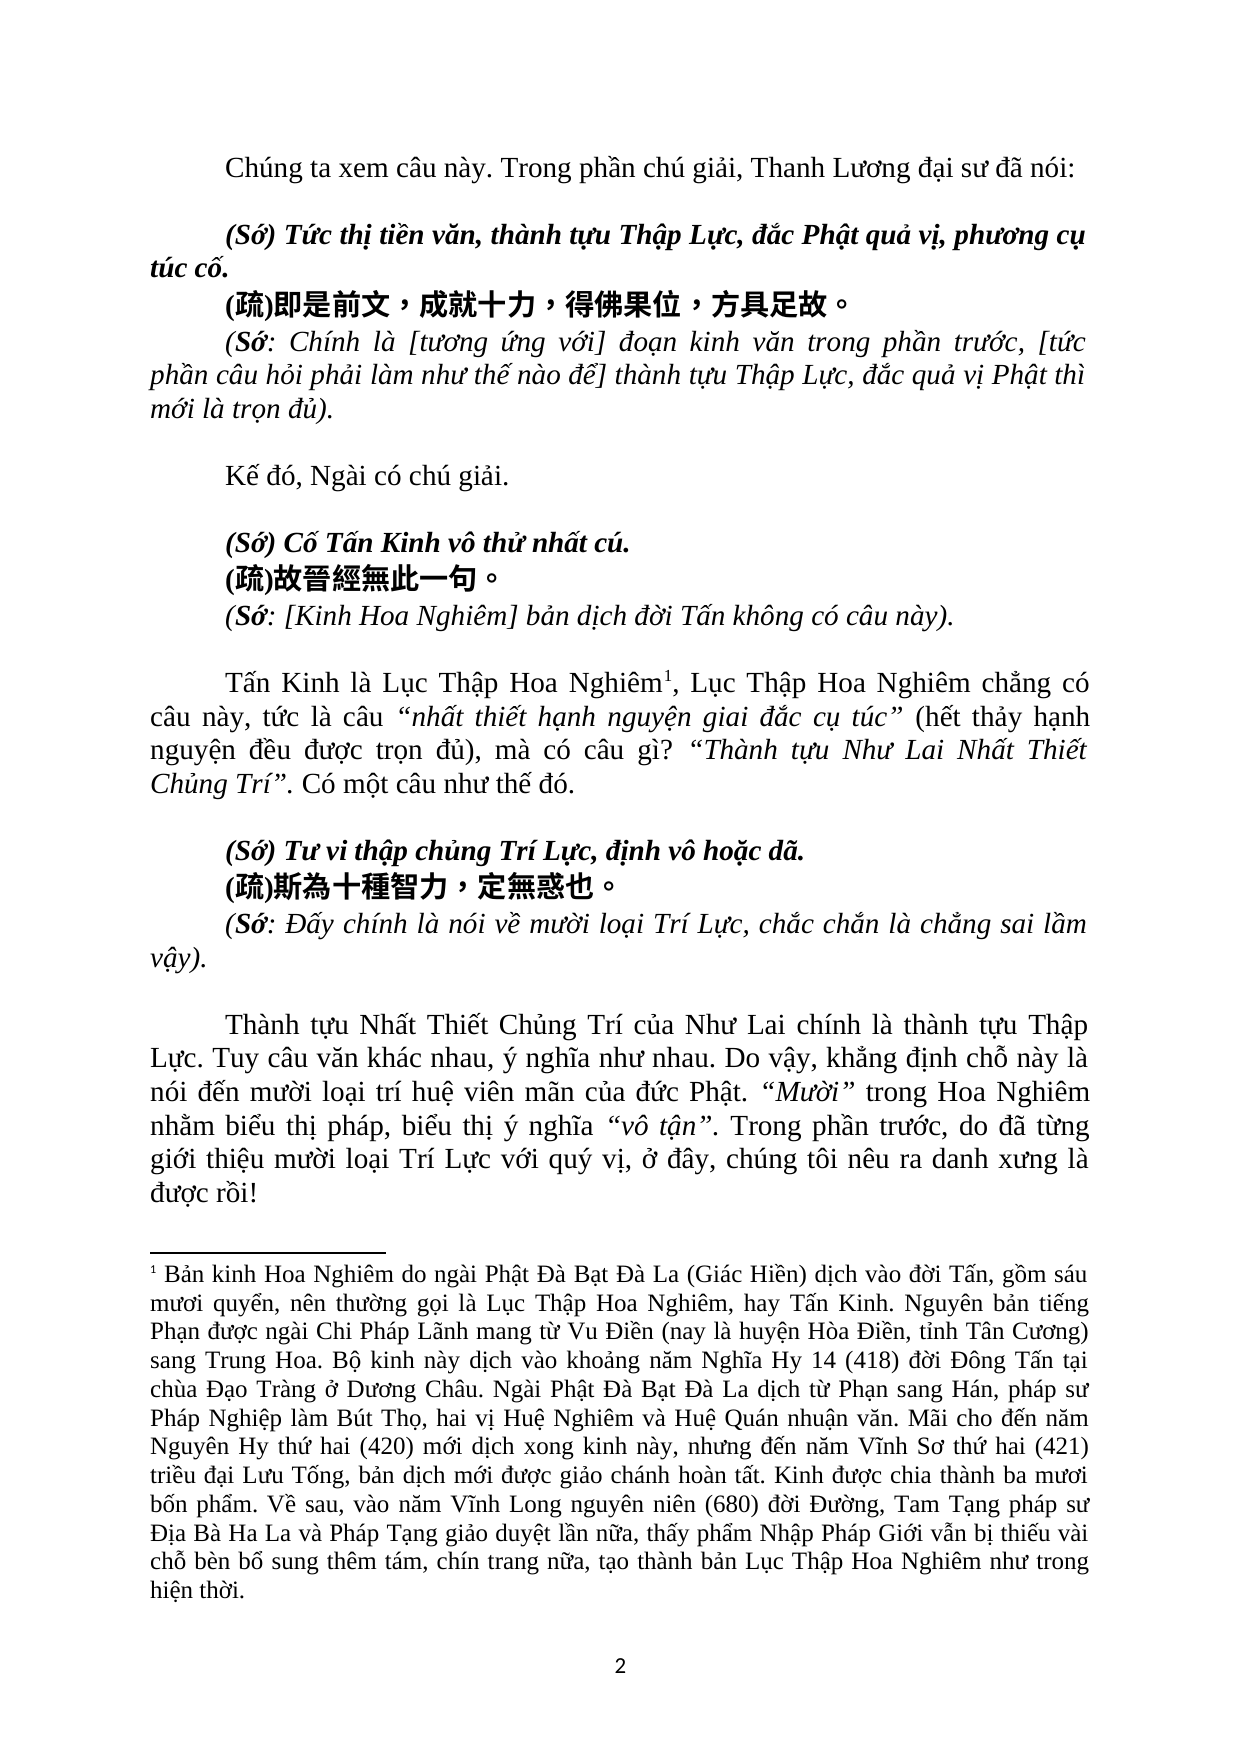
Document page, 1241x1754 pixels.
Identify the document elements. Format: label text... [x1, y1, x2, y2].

text (疏)即是前文，成就十力，得佛果位，方具足故。 [150, 284, 1090, 324]
text Chúng ta xem câu này. Trong phần chú giải, Thanh Lương đại sư đã nói: [150, 150, 1090, 183]
text Kế đó, Ngài có chú giải. [150, 458, 1090, 492]
text (Sớ) Tức thị tiền văn, thành tựu Thập Lực, đắc Phật quả vị, phương cụ túc cố. [150, 217, 1090, 284]
text (疏)斯為十種智力，定無惑也。 [150, 867, 1090, 906]
text (Sớ: Đấy chính là nói về mười loại Trí Lực, chắc chắn là chẳng sai lầm vậy). [150, 906, 1090, 973]
text (Sớ) Tư vi thập chủng Trí Lực, định vô hoặc dã. [150, 833, 1090, 867]
text (Sớ: Chính là [tương ứng với] đoạn kinh văn trong phần trước, [tức phần câu hỏi phải làm như thế nào để] thành tựu Thập Lực, đắc quả vị Phật thì mới là trọn đủ). [150, 324, 1090, 424]
text Tấn Kinh là Lục Thập Hoa Nghiêm, Lục Thập Hoa Nghiêm chẳng có câu này, tức là câu “nhất thiết hạnh nguyện giai đắc cụ túc” (hết thảy hạnh nguyện đều được trọn đủ), mà có câu gì? “Thành tựu Như Lai Nhất Thiết Chủng Trí”. Có một câu như thế đó. [150, 665, 1090, 799]
text (Sớ: [Kinh Hoa Nghiêm] bản dịch đời Tấn không có câu này). [150, 598, 1090, 632]
text (Sớ) Cố Tấn Kinh vô thử nhất cú. [150, 525, 1090, 559]
text Thành tựu Nhất Thiết Chủng Trí của Như Lai chính là thành tựu Thập Lực. Tuy câu văn khác nhau, ý nghĩa như nhau. Do vậy, khẳng định chỗ này là nói đến mười loại trí huệ viên mãn của đức Phật. “Mười” trong Hoa Nghiêm nhằm biểu thị pháp, biểu thị ý nghĩa “vô tận”. Trong phần trước, do đã từng giới thiệu mười loại Trí Lực với quý vị, ở đây, chúng tôi nêu ra danh xưng là được rồi! [150, 1007, 1090, 1208]
text (疏)故晉經無此一句。 [150, 559, 1090, 598]
